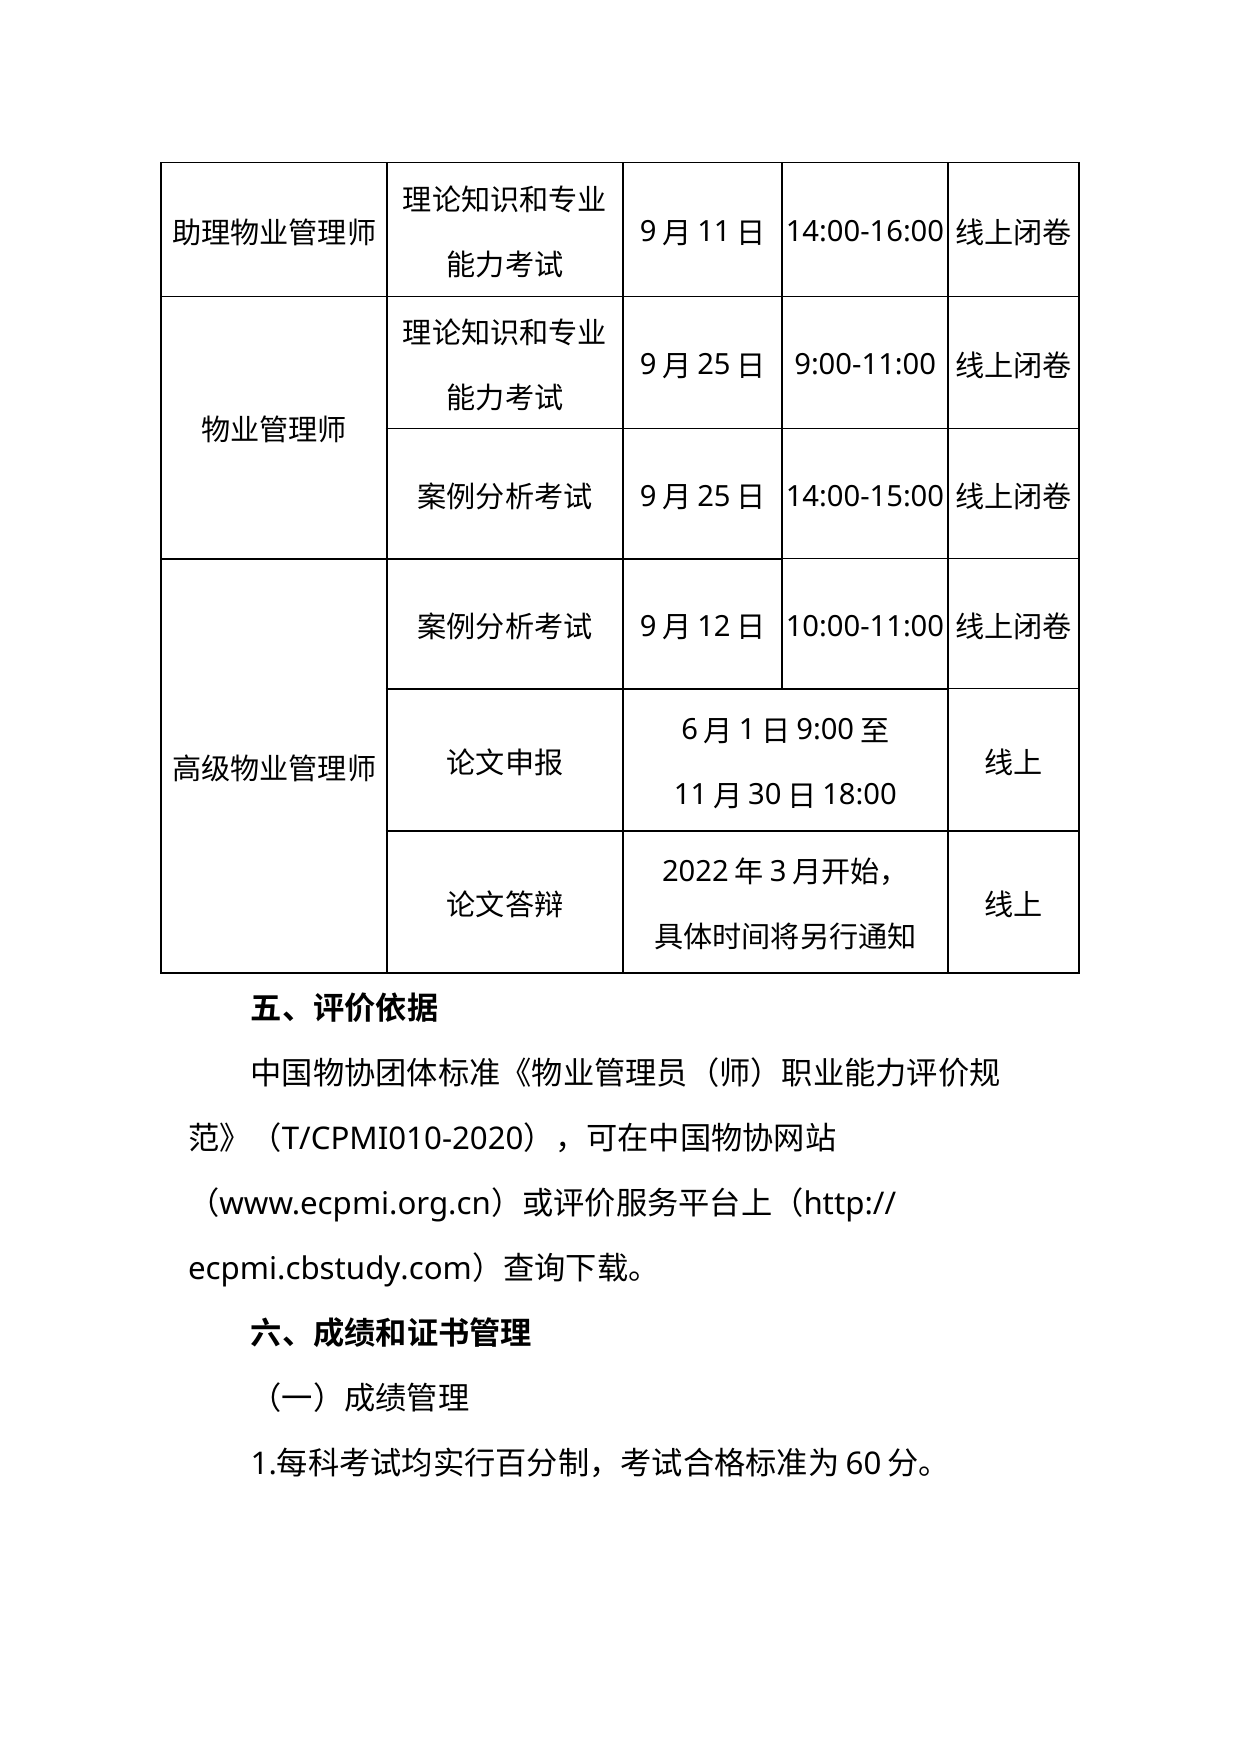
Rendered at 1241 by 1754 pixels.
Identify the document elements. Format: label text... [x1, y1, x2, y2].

list 中国物协团体标准《物业管理员（师）职业能力评价规范》（T/CPMI010-2020），可在中国物协网站（www.ecpmi.org.cn）或评价服务平台上（http://ecpmi.cbstudy.com）查询下载。 [188, 1039, 1052, 1299]
table_cell 线上闭卷 [949, 429, 1078, 558]
table_cell 线上闭卷 [949, 163, 1078, 296]
text 1.每科考试均实行百分制，考试合格标准为60分。 [188, 1429, 1052, 1494]
table_cell 理论知识和专业能力考试 [388, 163, 622, 296]
table_cell 案例分析考试 [388, 560, 622, 688]
table_cell 9月25日 [624, 429, 781, 558]
list 评价依据 [188, 974, 1052, 1039]
table_cell 9月11日 [624, 163, 781, 296]
table_cell 物业管理师 [162, 297, 386, 558]
table_cell 14:00-16:00 [783, 163, 947, 296]
table_cell 10:00-11:00 [783, 559, 947, 688]
table_cell 论文申报 [388, 690, 622, 830]
text 六、成绩和证书管理 [188, 1299, 1052, 1364]
table_cell 线上闭卷 [949, 297, 1078, 428]
table_cell 高级物业管理师 [162, 560, 386, 972]
table_cell 案例分析考试 [388, 429, 622, 558]
table_cell 14:00-15:00 [783, 429, 947, 558]
table_cell 线上闭卷 [949, 559, 1078, 688]
table_cell 线上 [949, 832, 1078, 972]
table_cell 9:00-11:00 [783, 297, 947, 428]
table_cell 2022年3月开始， 具体时间将另行通知 [624, 832, 947, 972]
table_cell 9月25日 [624, 297, 781, 428]
table_cell 6月1日9:00至 11月30日18:00 [624, 690, 947, 830]
table_cell 助理物业管理师 [162, 163, 386, 296]
table_cell 理论知识和专业能力考试 [388, 297, 622, 428]
text （一）成绩管理 [188, 1364, 1052, 1429]
table_cell 论文答辩 [388, 832, 622, 972]
table_cell 线上 [949, 689, 1078, 830]
table_cell 9月12日 [624, 560, 781, 688]
